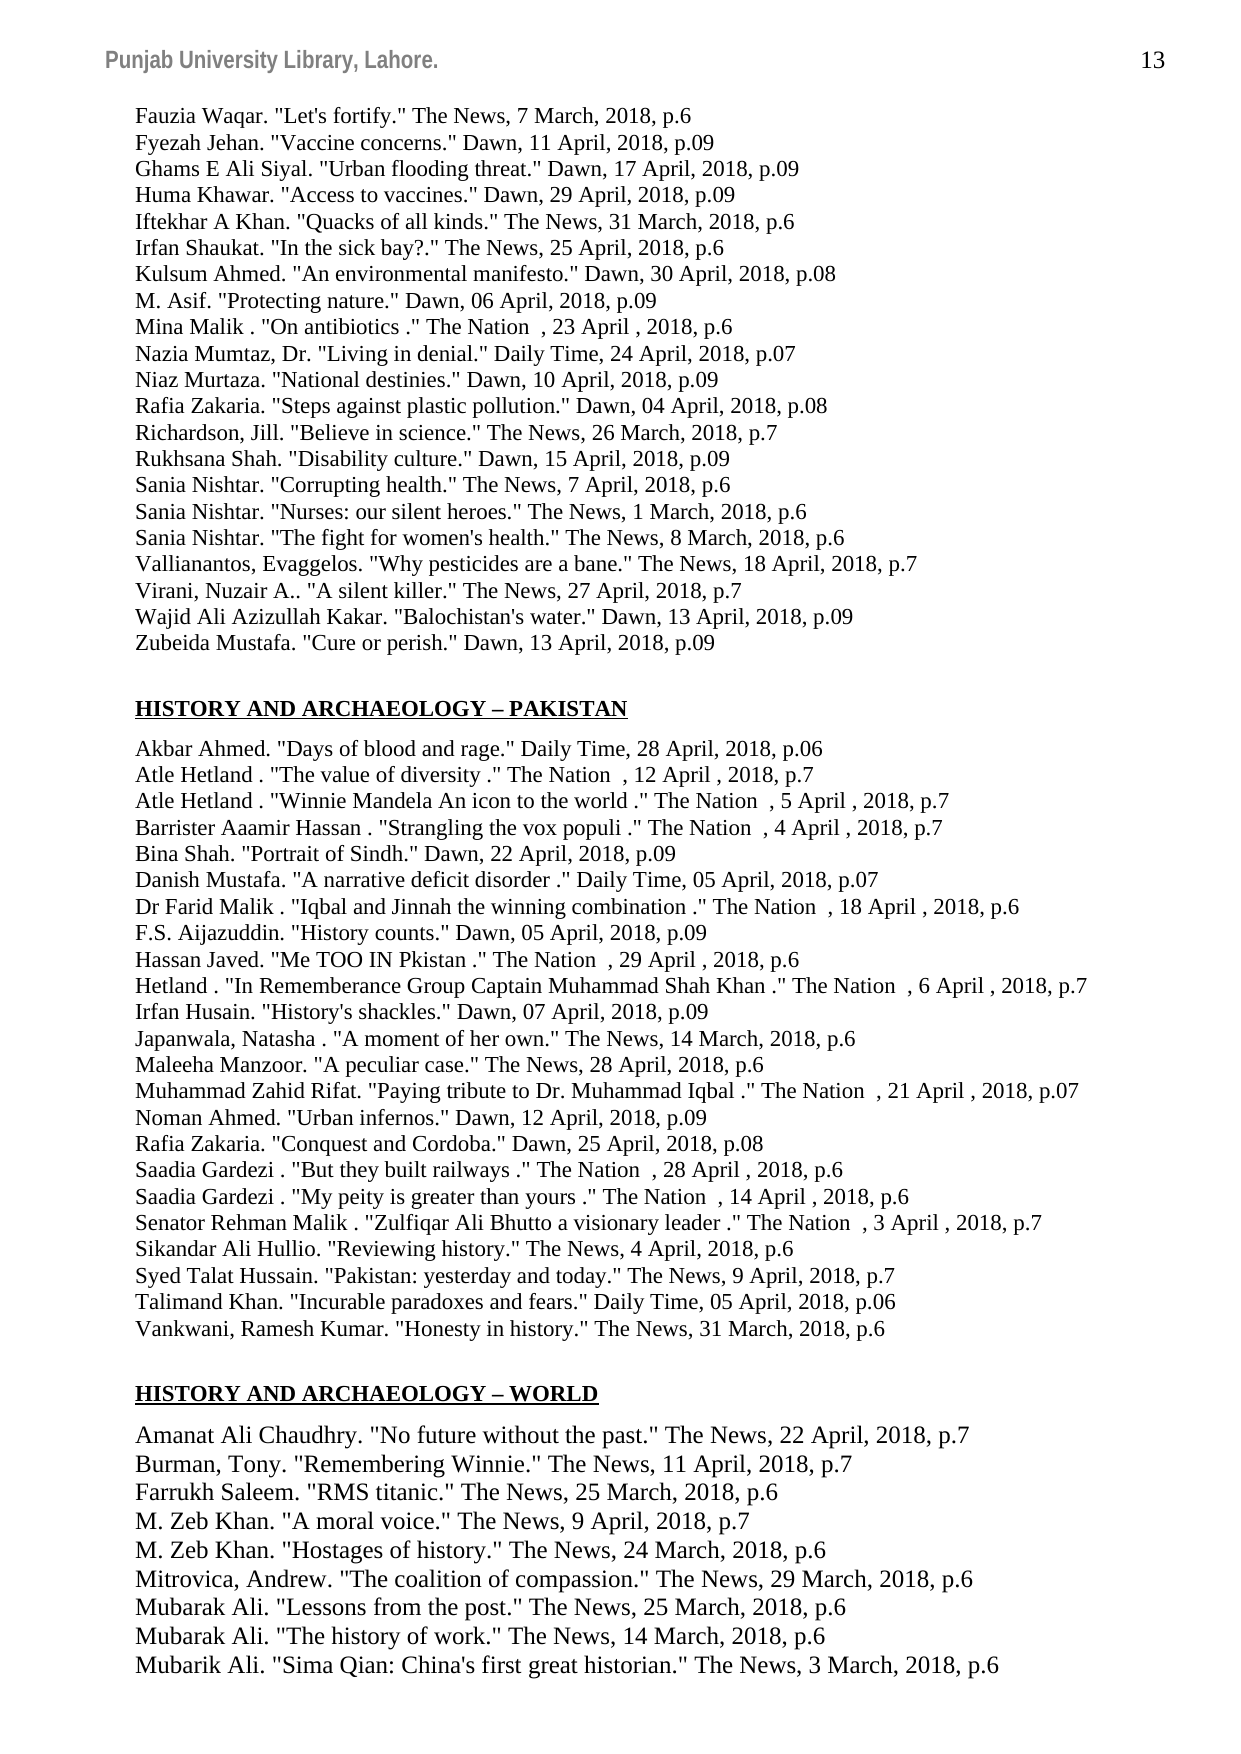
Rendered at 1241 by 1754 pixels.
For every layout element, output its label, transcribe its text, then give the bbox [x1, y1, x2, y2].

table_cell HISTORY AND ARCHAEOLOGY – PAKISTAN Akbar Ahmed. "Days of blood and rage." Daily Time, 28 April, 2018, p.06 Atle Hetland . "The value of diversity ." The Nation , 12 April , 2018, p.7 Atle Hetland . "Winnie Mandela An icon to the world ." The Nation , 5 April , 2018, p.7 Barrister Aaamir Hassan . "Strangling the vox populi ." The Nation , 4 April , 2018, p.7 Bina Shah. "Portrait of Sindh." Dawn, 22 April, 2018, p.09 Danish Mustafa. "A narrative deficit disorder ." Daily Time, 05 April, 2018, p.07 Dr Farid Malik . "Iqbal and Jinnah the winning combination ." The Nation , 18 April , 2018, p.6 F.S. Aijazuddin. "History counts." Dawn, 05 April, 2018, p.09 Hassan Javed. "Me TOO IN Pkistan ." The Nation , 29 April , 2018, p.6 Hetland . "In Rememberance Group Captain Muhammad Shah Khan ." The Nation , 6 April , 2018, p.7 Irfan Husain. "History's shackles." Dawn, 07 April, 2018, p.09 Japanwala, Natasha . "A moment of her own." The News, 14 March, 2018, p.6 Maleeha Manzoor. "A peculiar case." The News, 28 April, 2018, p.6 Muhammad Zahid Rifat. "Paying tribute to Dr. Muhammad Iqbal ." The Nation , 21 April , 2018, p.07 Noman Ahmed. "Urban infernos." Dawn, 12 April, 2018, p.09 Rafia Zakaria. "Conquest and Cordoba." Dawn, 25 April, 2018, p.08 Saadia Gardezi . "But they built railways ." The Nation , 28 April , 2018, p.6 Saadia Gardezi . "My peity is greater than yours ." The Nation , 14 April , 2018, p.6 Senator Rehman Malik . "Zulfiqar Ali Bhutto a visionary leader ." The Nation , 3 April , 2018, p.7 Sikandar Ali Hullio. "Reviewing history." The News, 4 April, 2018, p.6 Syed Talat Hussain. "Pakistan: yesterday and today." The News, 9 April, 2018, p.7 Talimand Khan. "Incurable paradoxes and fears." Daily Time, 05 April, 2018, p.06 Vankwani, Ramesh Kumar. "Honesty in history." The News, 31 March, 2018, p.6 [124, 695, 1174, 1380]
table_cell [124, 103, 1174, 695]
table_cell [124, 1380, 1174, 1679]
